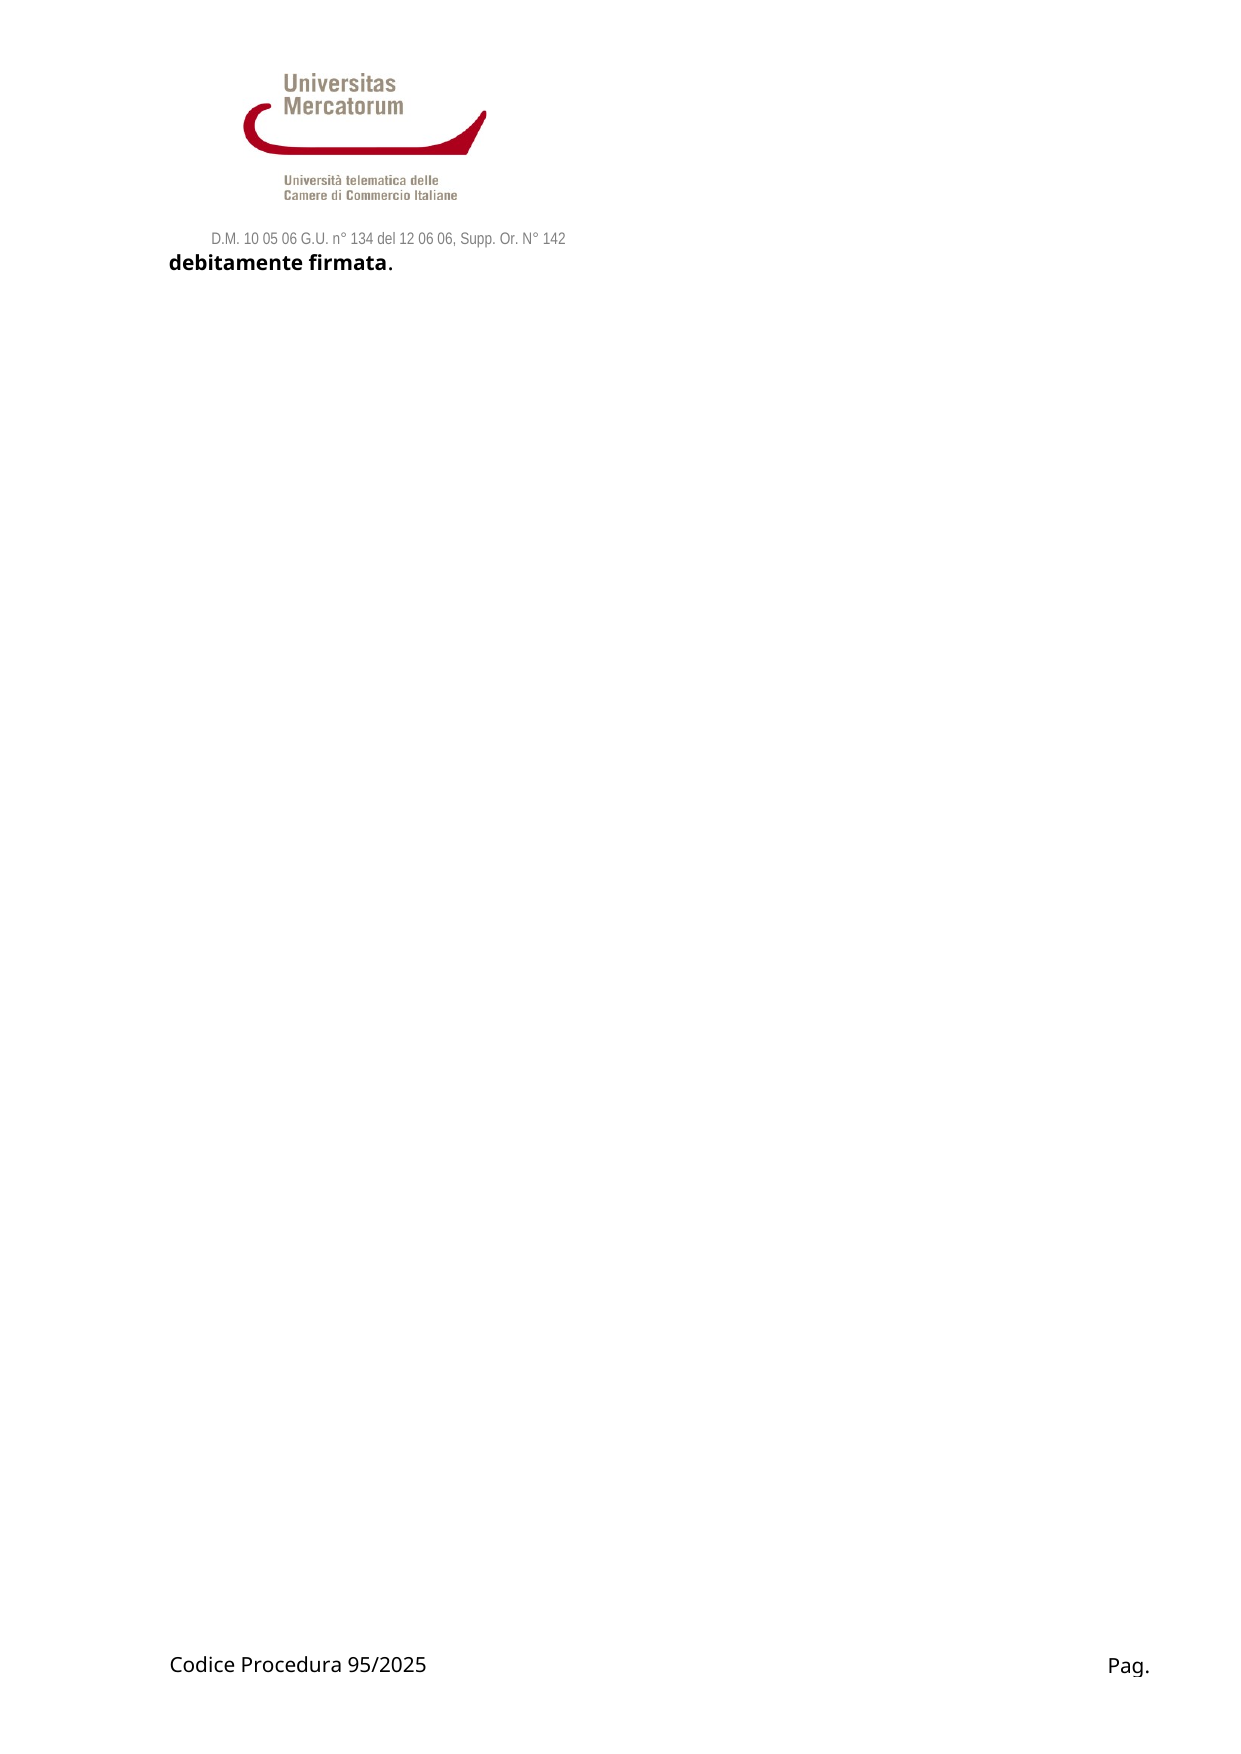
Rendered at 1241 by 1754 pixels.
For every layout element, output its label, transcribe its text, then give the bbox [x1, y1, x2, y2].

picture [242, 73, 487, 200]
